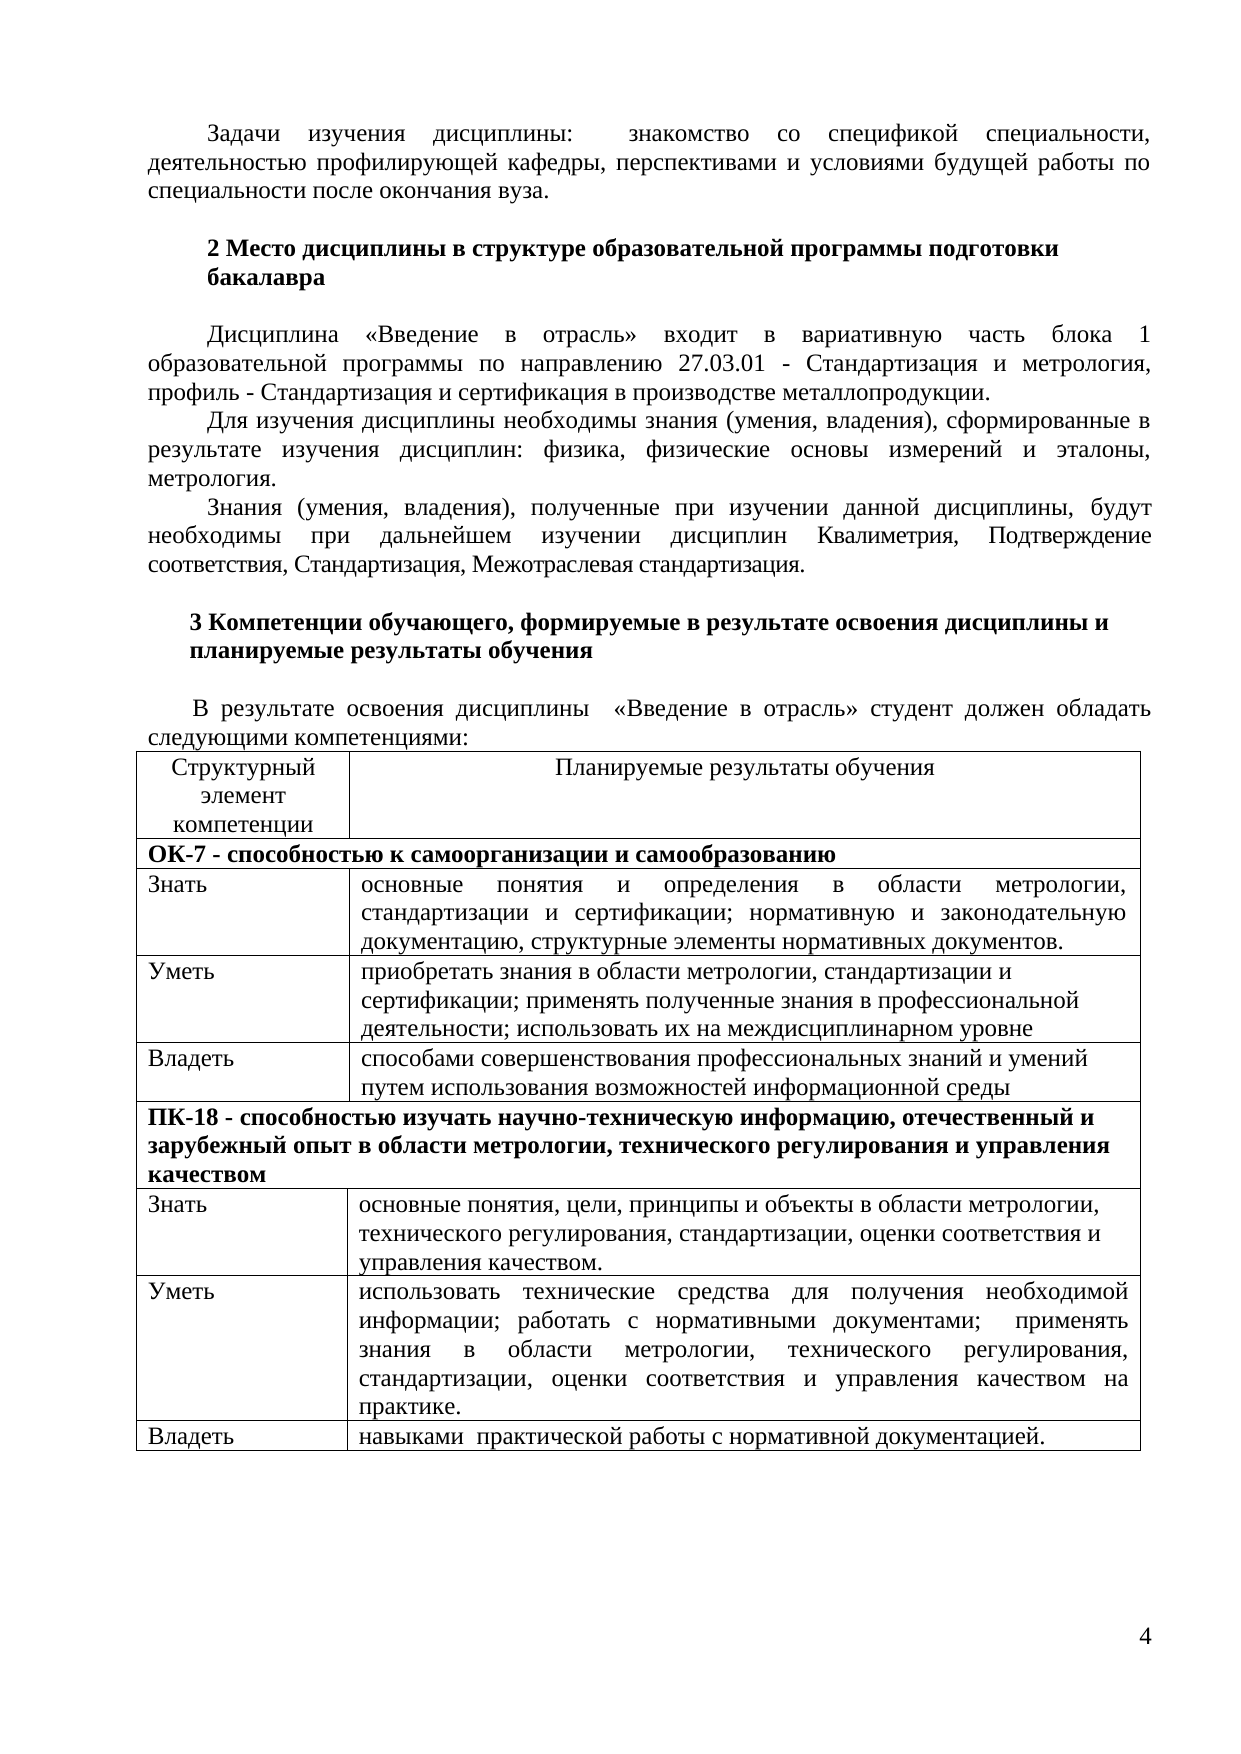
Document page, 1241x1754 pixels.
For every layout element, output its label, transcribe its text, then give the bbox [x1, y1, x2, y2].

text Для изучения дисциплины необходимы знания (умения, владения), сформированные в результате изучения дисциплин: физика, физические основы измерений и эталоны, метрология. [148, 406, 1152, 492]
table_header Планируемые результаты обучения [350, 752, 1140, 838]
table_cell Уметь [137, 1276, 347, 1420]
table_cell Уметь [137, 956, 349, 1042]
table_cell Владеть [137, 1421, 347, 1450]
table_cell ОК-7 - способностью к самоорганизации и самообразованию [137, 839, 1140, 868]
table_cell навыками практической работы с нормативной документацией. [348, 1421, 1140, 1450]
text В результате освоения дисциплины «Введение в отрасль» студент должен обладать следующими компетенциями: [148, 693, 1152, 751]
text бакалавра [148, 262, 1152, 291]
table_cell Знать [137, 1189, 347, 1275]
table_cell основные понятия и определения в области метрологии, стандартизации и сертификации; нормативную и законодательную документацию, структурные элементы нормативных документов. [350, 869, 1140, 955]
table_cell использовать технические средства для получения необходимой информации; работать с нормативными документами; применять знания в области метрологии, технического регулирования, стандартизации, оценки соответствия и управления качеством на практике. [348, 1276, 1140, 1420]
text Дисциплина «Введение в отрасль» входит в вариативную часть блока 1 образовательной программы по направлению 27.03.01 - Стандартизация и метрология, профиль - Стандартизация и сертификация в производстве металлопродукции. [148, 319, 1152, 406]
subtitle планируемые результаты обучения [148, 636, 1152, 664]
text Знания (умения, владения), полученные при изучении данной дисциплины, будут необходимы при дальнейшем изучении дисциплин Квалиметрия, Подтверждение соответствия, Стандартизация, Межотраслевая стандартизация. [148, 492, 1152, 578]
subtitle 3 Компетенции обучающего, формируемые в результате освоения дисциплины и [148, 607, 1152, 636]
table_header Структурный элемент компетенции [137, 752, 349, 838]
table_cell приобретать знания в области метрологии, стандартизации и сертификации; применять полученные знания в профессиональной деятельности; использовать их на междисциплинарном уровне [350, 956, 1140, 1042]
table_cell Знать [137, 869, 349, 955]
table_cell способами совершенствования профессиональных знаний и умений путем использования возможностей информационной среды [350, 1043, 1140, 1101]
text 2 Место дисциплины в структуре образовательной программы подготовки [148, 233, 1152, 262]
table_cell Владеть [137, 1043, 349, 1101]
table_cell основные понятия, цели, принципы и объекты в области метрологии, технического регулирования, стандартизации, оценки соответствия и управления качеством. [348, 1189, 1140, 1275]
text Задачи изучения дисциплины: знакомство со спецификой специальности, деятельностью профилирующей кафедры, перспективами и условиями будущей работы по специальности после окончания вуза. [148, 118, 1152, 204]
table_cell ПК-18 - способностью изучать научно-техническую информацию, отечественный и зарубежный опыт в области метрологии, технического регулирования и управления качеством [137, 1102, 1140, 1188]
